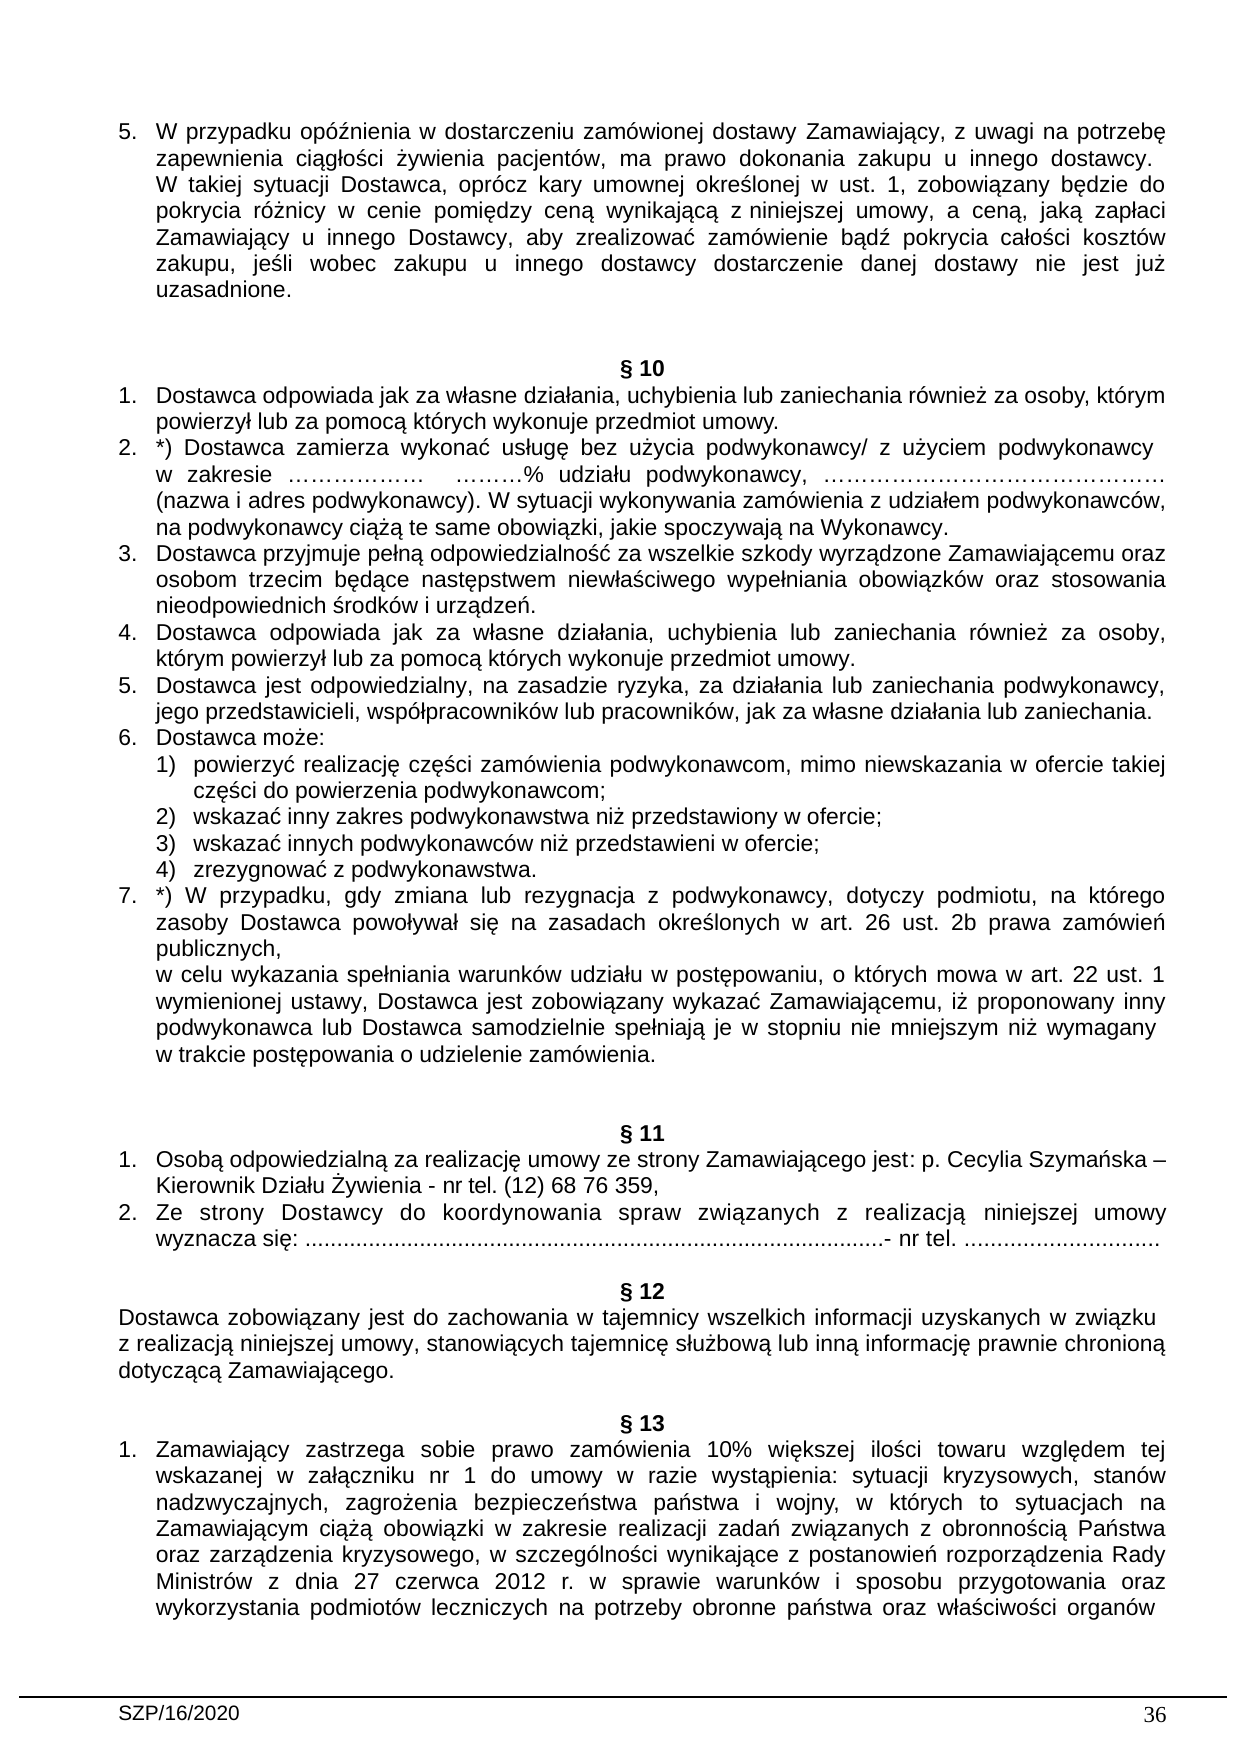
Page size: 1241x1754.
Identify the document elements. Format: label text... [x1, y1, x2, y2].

list Osobą odpowiedzialną za realizację umowy ze strony Zamawiającego jest: p. Cecylia Szymańska – Kierownik Działu Żywienia - nr tel. (12) 68 76 359, [118, 1146, 1166, 1199]
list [118, 1436, 1166, 1620]
text Dostawca zobowiązany jest do zachowania w tajemnicy wszelkich informacji uzyskanych w związku z realizacją niniejszej umowy, stanowiących tajemnicę służbową lub inną informację prawnie chronioną dotyczącą Zamawiającego. [118, 1304, 1166, 1383]
list wskazać innych podwykonawców niż przedstawieni w ofercie; [156, 830, 1166, 856]
list wskazać inny zakres podwykonawstwa niż przedstawiony w ofercie; [156, 803, 1166, 830]
list Dostawca odpowiada jak za własne działania, uchybienia lub zaniechania również za osoby, którym powierzył lub za pomocą których wykonuje przedmiot umowy. [118, 619, 1166, 672]
list Dostawca może: [118, 724, 1166, 751]
text § 12 [118, 1278, 1166, 1304]
list Dostawca odpowiada jak za własne działania, uchybienia lub zaniechania również za osoby, którym powierzył lub za pomocą których wykonuje przedmiot umowy. [118, 382, 1166, 434]
list zrezygnować z podwykonawstwa. [156, 856, 1166, 882]
list Dostawca jest odpowiedzialny, na zasadzie ryzyka, za działania lub zaniechania podwykonawcy, jego przedstawicieli, współpracowników lub pracowników, jak za własne działania lub zaniechania. [118, 672, 1166, 724]
text § 11 [118, 1119, 1166, 1146]
list *) Dostawca zamierza wykonać usługę bez użycia podwykonawcy/ z użyciem podwykonawcy w zakresie ……………… ………% udziału podwykonawcy, ……………………………………… (nazwa i adres podwykonawcy). W sytuacji wykonywania zamówienia z udziałem podwykonawców, na podwykonawcy ciążą te same obowiązki, jakie spoczywają na Wykonawcy. [118, 434, 1166, 540]
list powierzyć realizację części zamówienia podwykonawcom, mimo niewskazania w ofercie takiej części do powierzenia podwykonawcom; [156, 751, 1166, 803]
list Ze strony Dostawcy do koordynowania spraw związanych z realizacją niniejszej umowy wyznacza się: ...........................................................................................- nr tel. .............................. [118, 1199, 1166, 1251]
text § 10 [118, 355, 1166, 382]
text § 13 [118, 1409, 1166, 1436]
list *) W przypadku, gdy zmiana lub rezygnacja z podwykonawcy, dotyczy podmiotu, na którego zasoby Dostawca powoływał się na zasadach określonych w art. 26 ust. 2b prawa zamówień publicznych, w celu wykazania spełniania warunków udziału w postępowaniu, o których mowa w art. 22 ust. 1 wymienionej ustawy, Dostawca jest zobowiązany wykazać Zamawiającemu, iż proponowany inny podwykonawca lub Dostawca samodzielnie spełniają je w stopniu nie mniejszym niż wymagany w trakcie postępowania o udzielenie zamówienia. [118, 882, 1166, 1067]
list W przypadku opóźnienia w dostarczeniu zamówionej dostawy Zamawiający, z uwagi na potrzebę zapewnienia ciągłości żywienia pacjentów, ma prawo dokonania zakupu u innego dostawcy. W takiej sytuacji Dostawca, oprócz kary umownej określonej w ust. 1, zobowiązany będzie do pokrycia różnicy w cenie pomiędzy ceną wynikającą z niniejszej umowy, a ceną, jaką zapłaci Zamawiający u innego Dostawcy, aby zrealizować zamówienie bądź pokrycia całości kosztów zakupu, jeśli wobec zakupu u innego dostawcy dostarczenie danej dostawy nie jest już uzasadnione. [118, 118, 1166, 303]
list Dostawca przyjmuje pełną odpowiedzialność za wszelkie szkody wyrządzone Zamawiającemu oraz osobom trzecim będące następstwem niewłaściwego wypełniania obowiązków oraz stosowania nieodpowiednich środków i urządzeń. [118, 540, 1166, 619]
